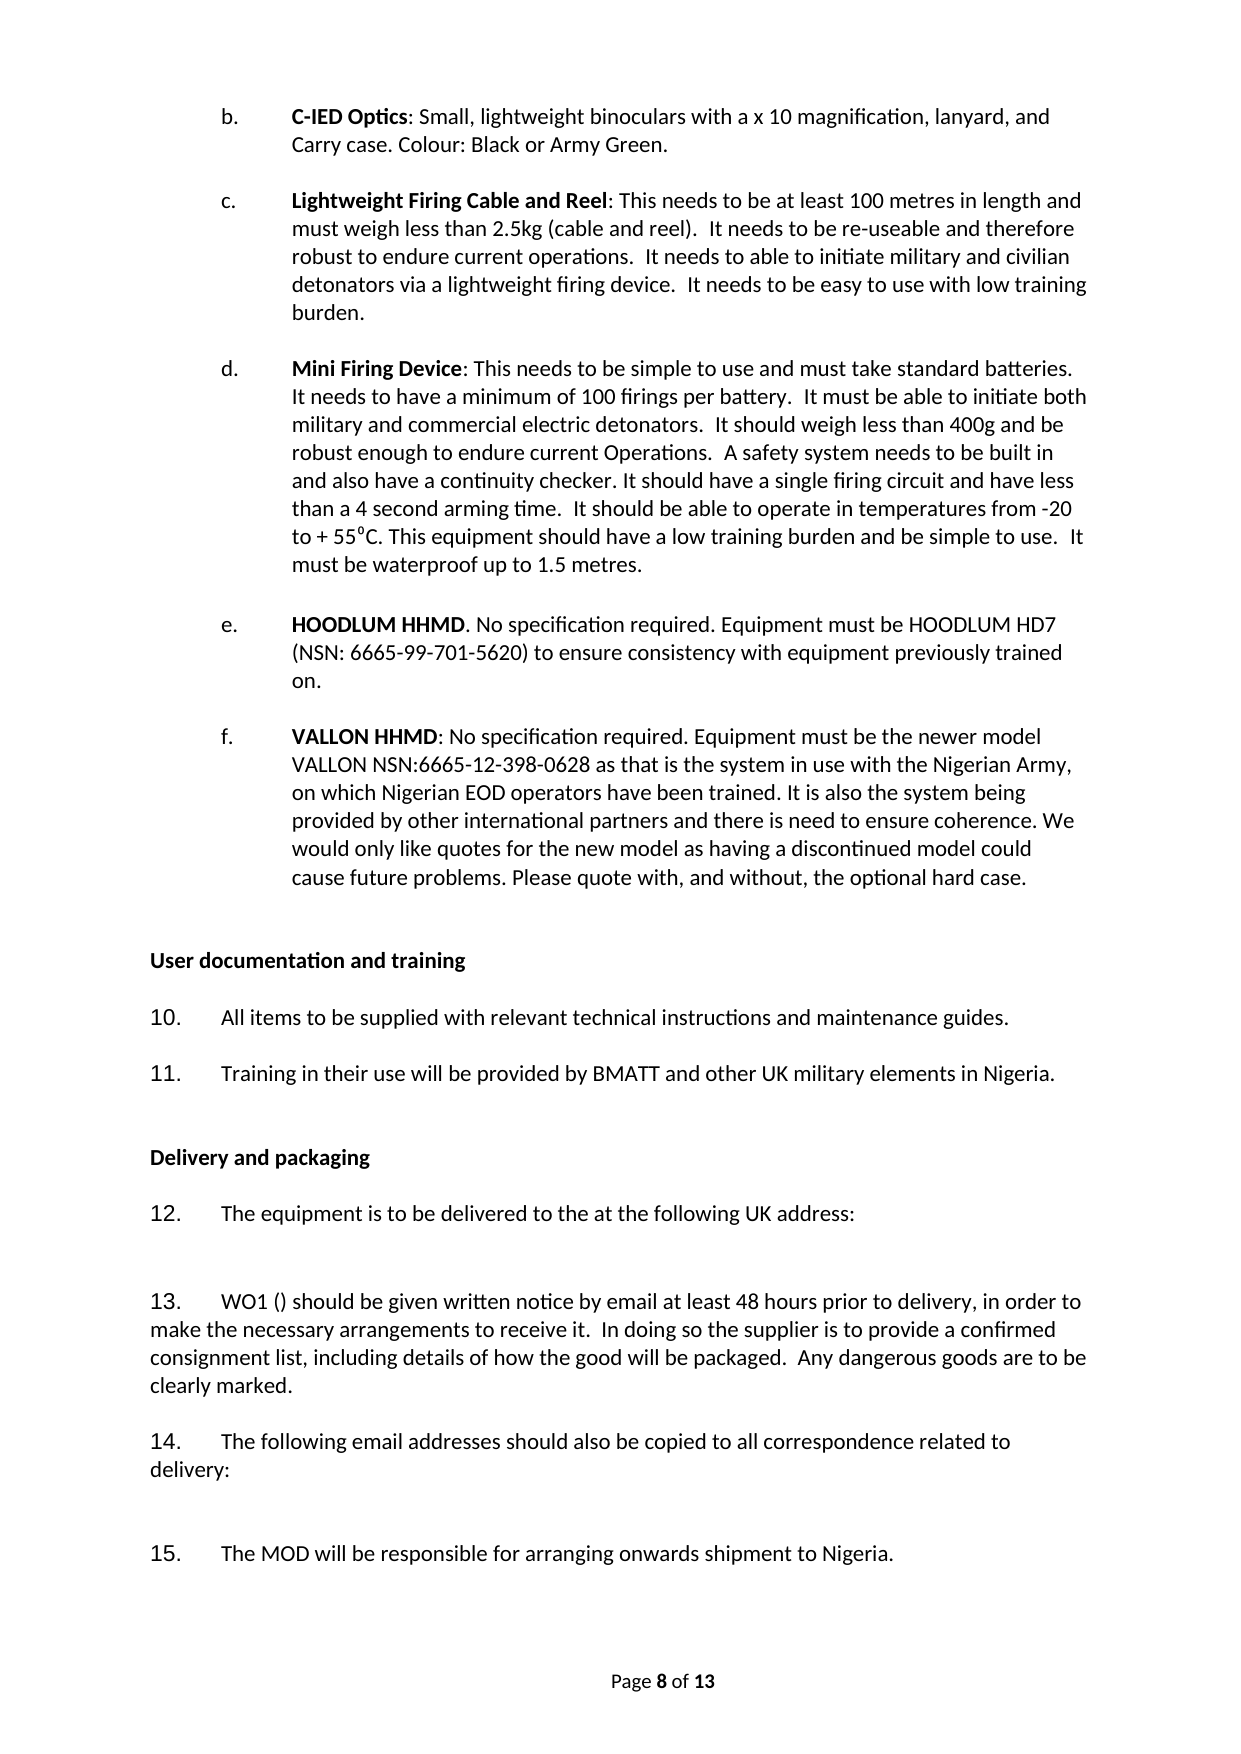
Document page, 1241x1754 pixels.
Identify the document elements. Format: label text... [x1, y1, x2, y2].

list The MOD will be responsible for arranging onwards shipment to Nigeria. [150, 1539, 1090, 1567]
list VALLON HHMD: No specification required. Equipment must be the newer model VALLON NSN:6665-12-398-0628 as that is the system in use with the Nigerian Army, on which Nigerian EOD operators have been trained. It is also the system being provided by other international partners and there is need to ensure coherence. We would only like quotes for the new model as having a discontinued model could cause future problems. Please quote with, and without, the optional hard case. [221, 722, 1090, 891]
list WO1 () should be given written notice by email at least 48 hours prior to delivery, in order to make the necessary arrangements to receive it. In doing so the supplier is to provide a confirmed consignment list, including details of how the good will be packaged. Any dangerous goods are to be clearly marked. [150, 1287, 1090, 1399]
text User documentation and training [150, 947, 1090, 975]
list The equipment is to be delivered to the at the following UK address: [150, 1199, 1090, 1227]
text Delivery and packaging [150, 1143, 1090, 1171]
list The following email addresses should also be copied to all correspondence related to delivery: [150, 1427, 1090, 1483]
list HOODLUM HHMD. No specification required. Equipment must be HOODLUM HD7 (NSN: 6665-99-701-5620) to ensure consistency with equipment previously trained on. [221, 610, 1090, 694]
list C-IED Optics: Small, lightweight binoculars with a x 10 magnification, lanyard, and Carry case. Colour: Black or Army Green. [221, 102, 1090, 158]
list Mini Firing Device: This needs to be simple to use and must take standard batteries. It needs to have a minimum of 100 firings per battery. It must be able to initiate both military and commercial electric detonators. It should weigh less than 400g and be robust enough to endure current Operations. A safety system needs to be built in and also have a continuity checker. It should have a single firing circuit and have less than a 4 second arming time. It should be able to operate in temperatures from -20 to + 55⁰C. This equipment should have a low training burden and be simple to use. It must be waterproof up to 1.5 metres. [221, 354, 1090, 578]
list Lightweight Firing Cable and Reel: This needs to be at least 100 metres in length and must weigh less than 2.5kg (cable and reel). It needs to be re-useable and therefore robust to endure current operations. It needs to able to initiate military and civilian detonators via a lightweight firing device. It needs to be easy to use with low training burden. [221, 186, 1090, 326]
list Training in their use will be provided by BMATT and other UK military elements in Nigeria. [150, 1059, 1090, 1087]
list All items to be supplied with relevant technical instructions and maintenance guides. [150, 1003, 1090, 1031]
